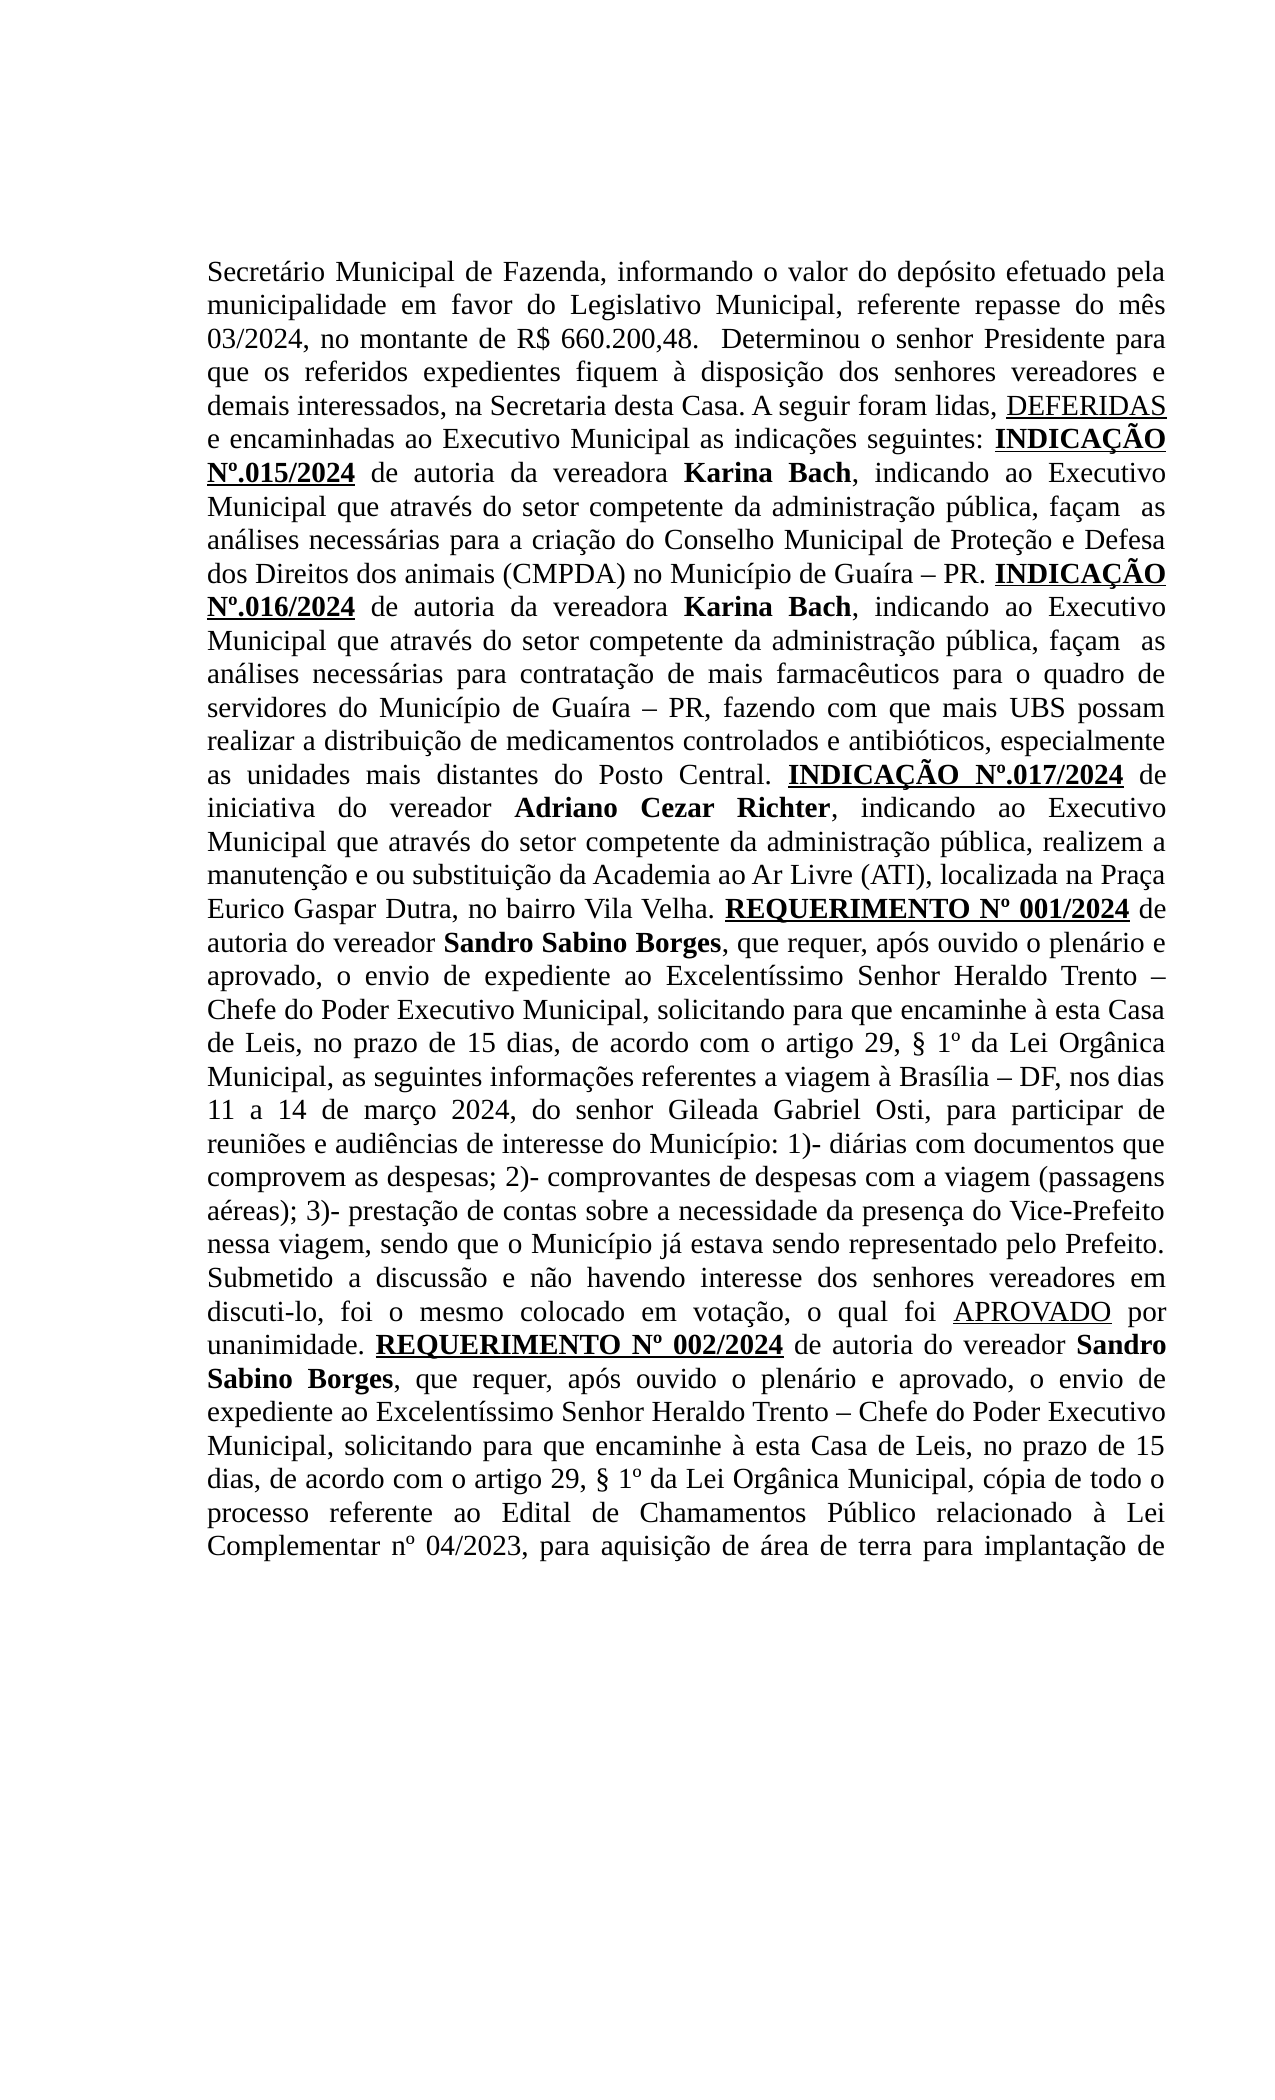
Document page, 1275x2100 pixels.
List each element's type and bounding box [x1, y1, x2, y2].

text [207, 254, 1166, 1562]
